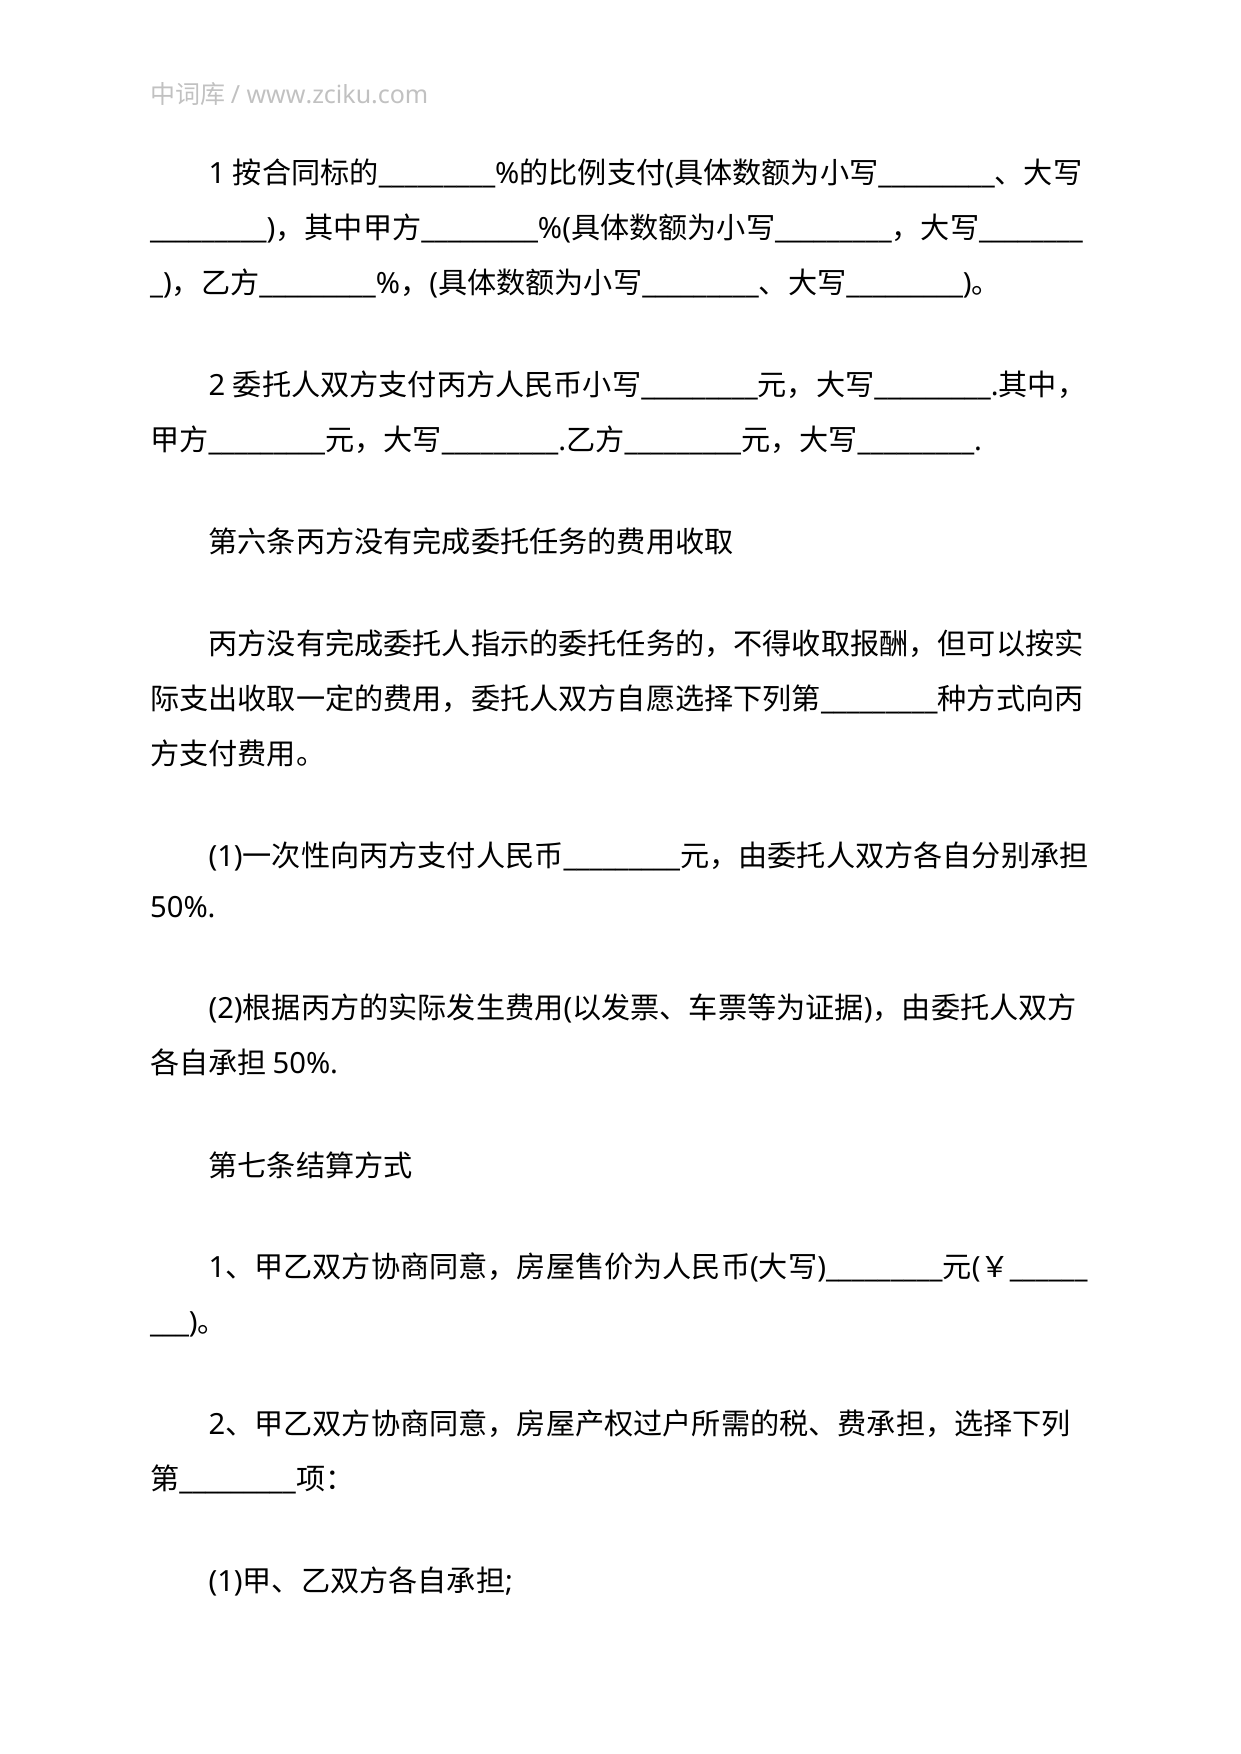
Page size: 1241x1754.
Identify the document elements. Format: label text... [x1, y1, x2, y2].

text (1)一次性向丙方支付人民币_________元，由委托人双方各自分别承担50%. [150, 832, 1090, 926]
text 第七条结算方式 [150, 1142, 1090, 1184]
text 2 委托人双方支付丙方人民币小写_________元，大写_________.其中，甲方_________元，大写_________.乙方_________元，大写_________. [150, 362, 1090, 459]
text 1 按合同标的_________%的比例支付(具体数额为小写_________、大写_________)，其中甲方_________%(具体数额为小写_________，大写_________)，乙方_________%，(具体数额为小写_________、大写_________)。 [150, 150, 1090, 302]
text 丙方没有完成委托人指示的委托任务的，不得收取报酬，但可以按实际支出收取一定的费用，委托人双方自愿选择下列第_________种方式向丙方支付费用。 [150, 621, 1090, 773]
text 第六条丙方没有完成委托任务的费用收取 [150, 519, 1090, 561]
text 1、甲乙双方协商同意，房屋售价为人民币(大写)_________元(￥_________)。 [150, 1244, 1090, 1341]
text (2)根据丙方的实际发生费用(以发票、车票等为证据)，由委托人双方各自承担50%. [150, 985, 1090, 1082]
text 2、甲乙双方协商同意，房屋产权过户所需的税、费承担，选择下列第_________项： [150, 1401, 1090, 1498]
text (1)甲、乙双方各自承担; [150, 1558, 1090, 1600]
